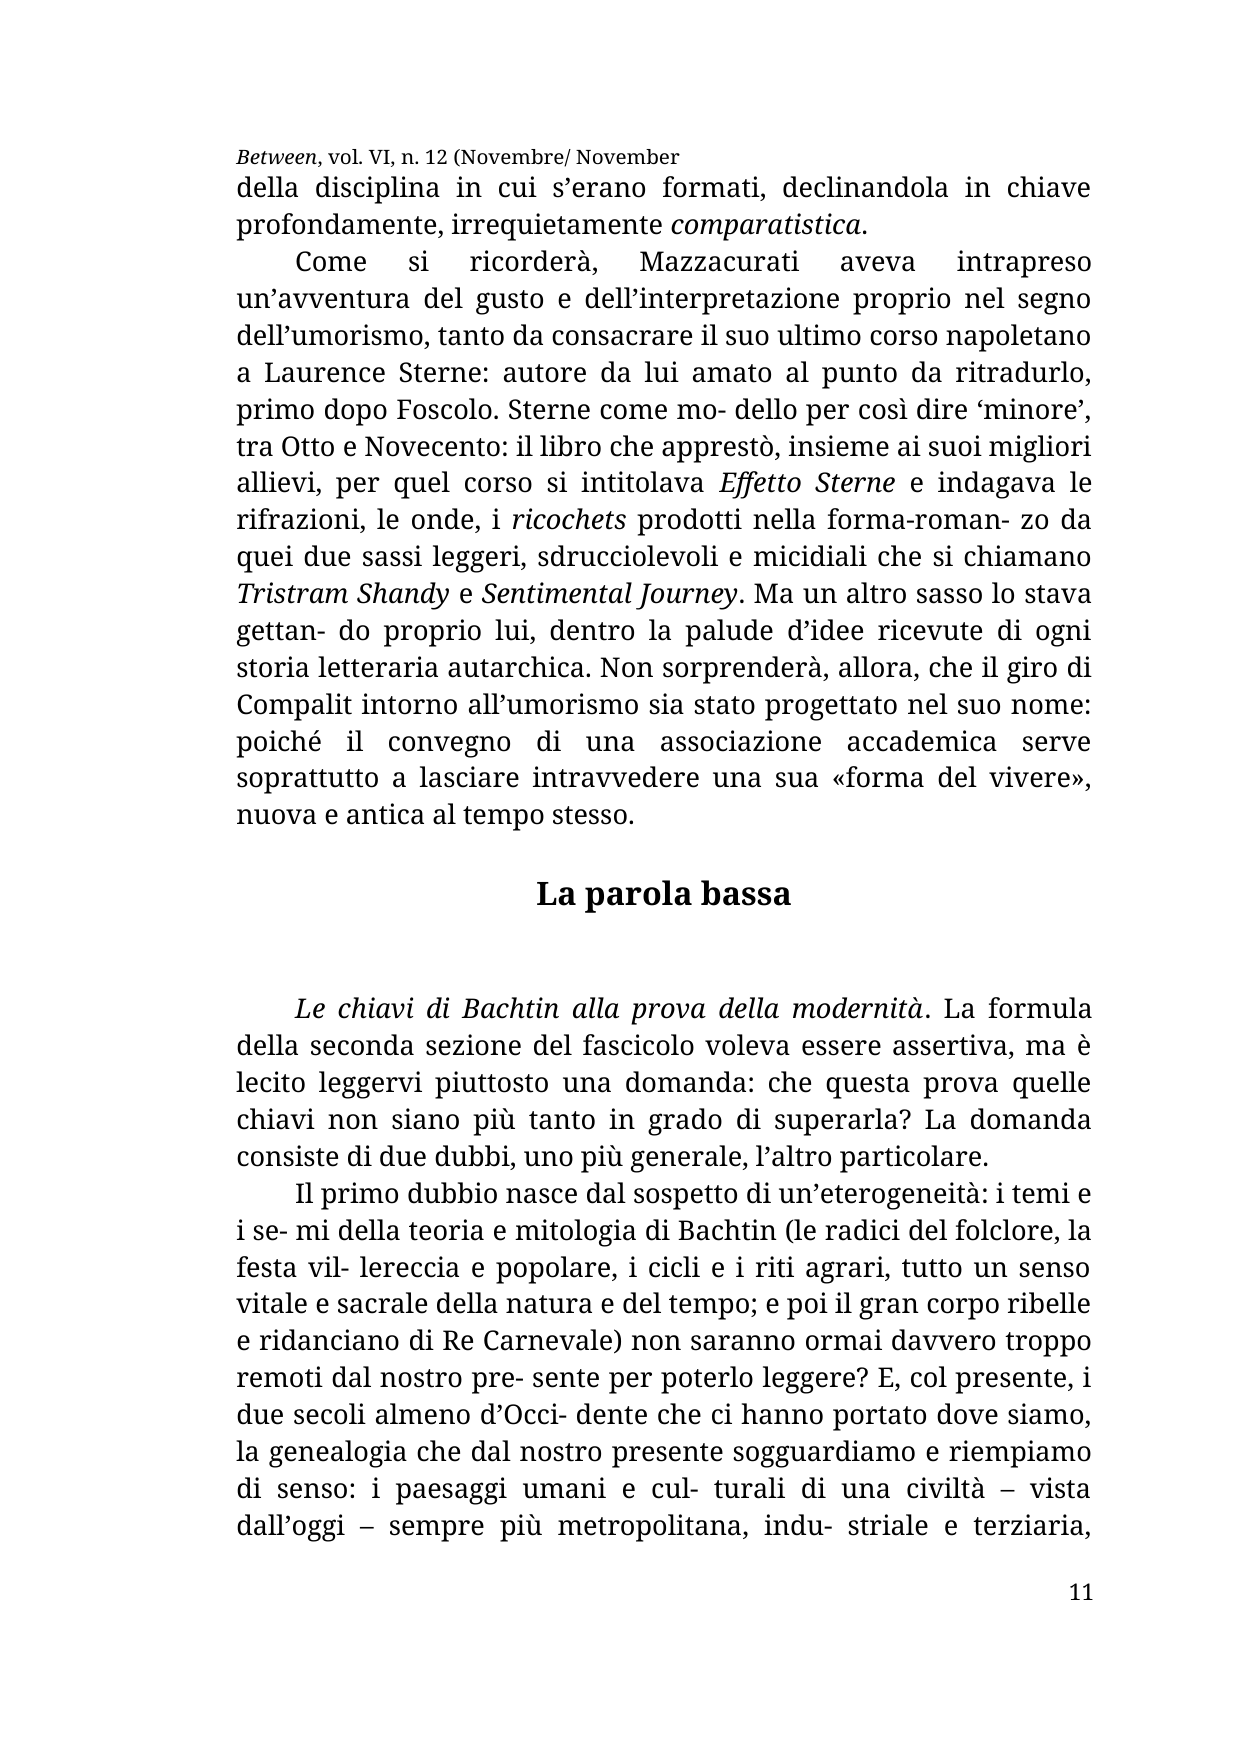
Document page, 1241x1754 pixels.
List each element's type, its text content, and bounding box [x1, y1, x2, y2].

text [236, 1174, 1093, 1543]
subtitle La parola bassa [401, 871, 927, 915]
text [236, 169, 1093, 242]
text Come si ricorderà, Mazzacurati aveva intrapreso un’avventura del gusto e dell’interpretazione proprio nel segno dell’umorismo, tanto da consacrare il suo ultimo corso napoletano a Laurence Sterne: autore da lui amato al punto da ritradurlo, primo dopo Foscolo. Sterne come mo- dello per così dire ‘minore’, tra Otto e Novecento: il libro che apprestò, insieme ai suoi migliori allievi, per quel corso si intitolava Effetto Sterne e indagava le rifrazioni, le onde, i ricochets prodotti nella forma-roman- zo da quei due sassi leggeri, sdrucciolevoli e micidiali che si chiamano Tristram Shandy e Sentimental Journey. Ma un altro sasso lo stava gettan- do proprio lui, dentro la palude d’idee ricevute di ogni storia letteraria autarchica. Non sorprenderà, allora, che il giro di Compalit intorno all’umorismo sia stato progettato nel suo nome: poiché il convegno di una associazione accademica serve soprattutto a lasciare intravvedere una sua «forma del vivere», nuova e antica al tempo stesso. [236, 243, 1093, 833]
text Le chiavi di Bachtin alla prova della modernità. La formula della seconda sezione del fascicolo voleva essere assertiva, ma è lecito leggervi piuttosto una domanda: che questa prova quelle chiavi non siano più tanto in grado di superarla? La domanda consiste di due dubbi, uno più generale, l’altro particolare. [236, 990, 1093, 1174]
